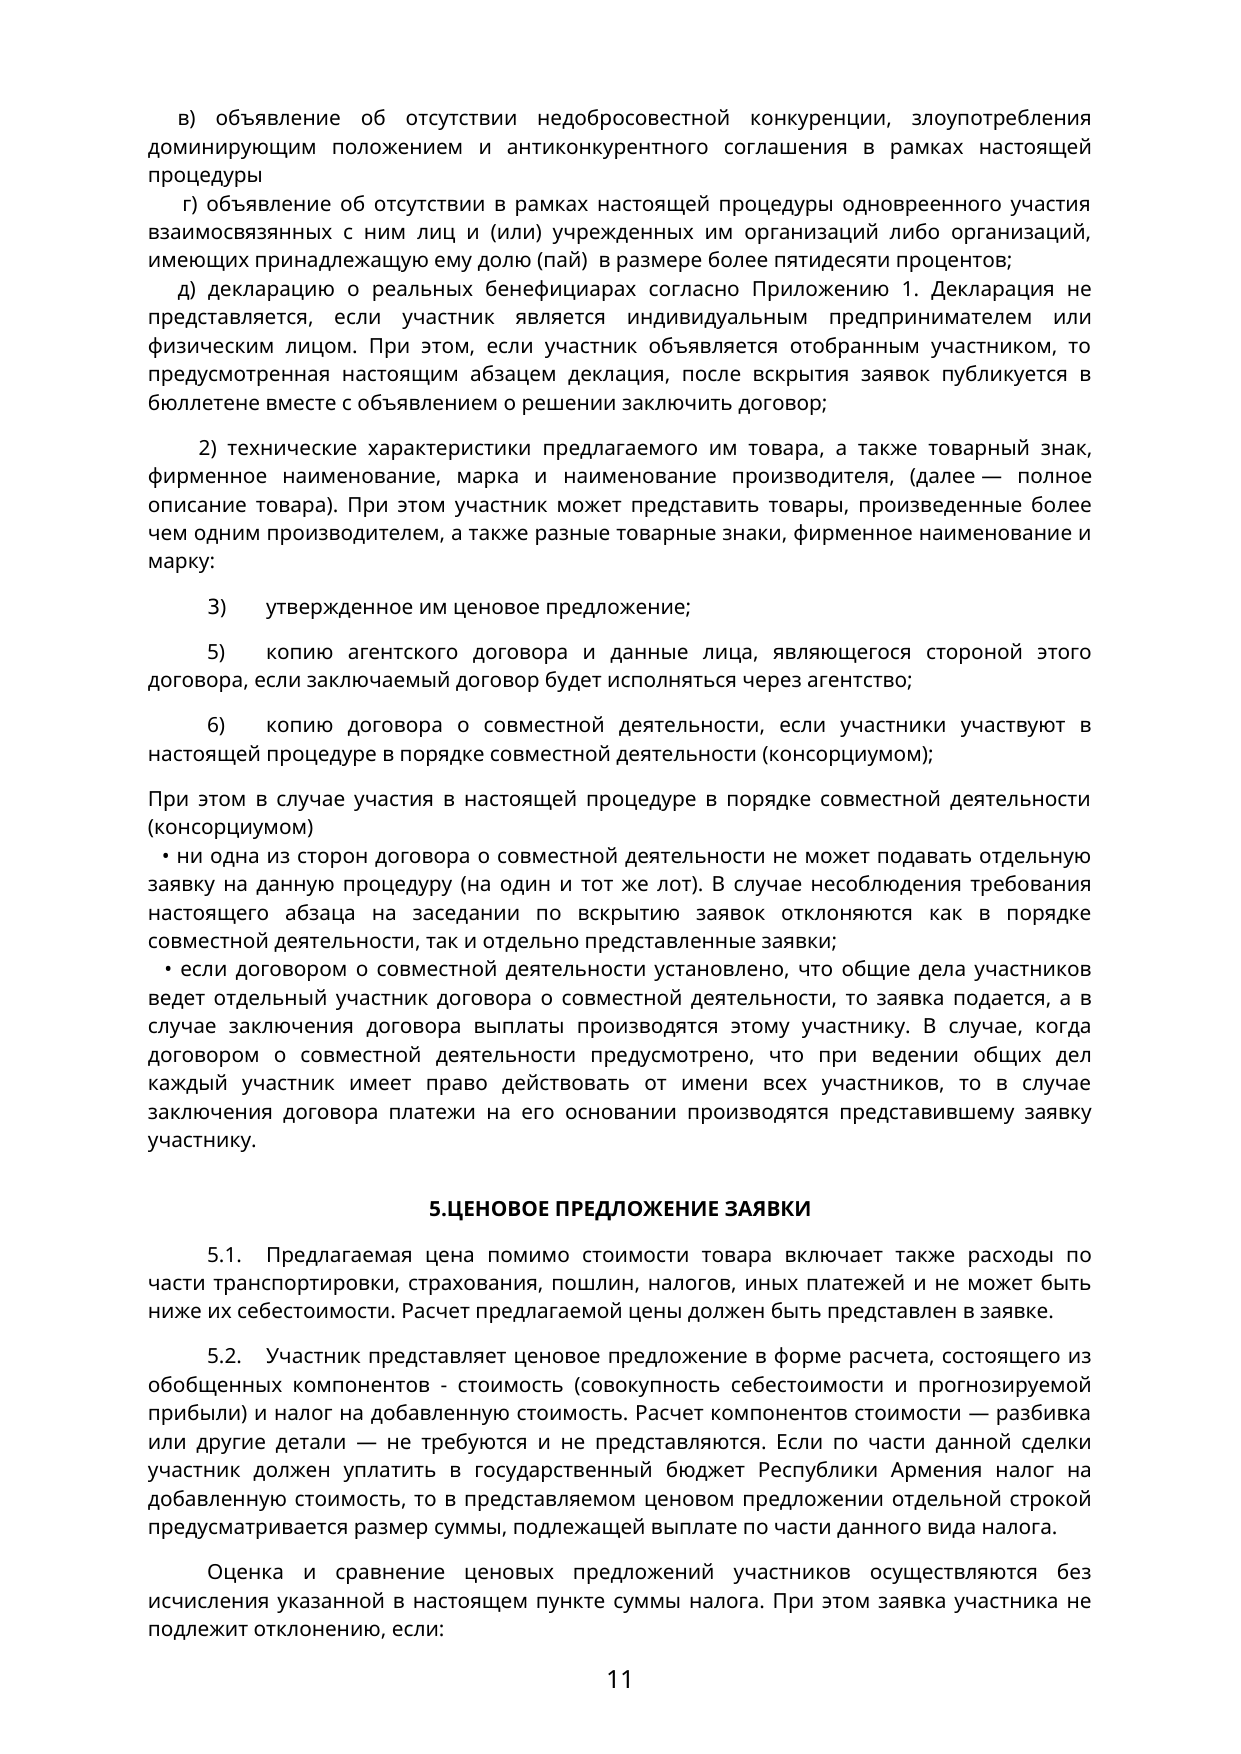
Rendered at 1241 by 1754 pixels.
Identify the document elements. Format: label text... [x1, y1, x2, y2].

text 6) копию договора о совместной деятельности, если участники участвуют в настоящей процедуре в порядке совместной деятельности (консорциумом); [148, 710, 1092, 767]
text 5.1. Предлагаемая цена помимо стоимости товара включает также расходы по части транспортировки, страхования, пошлин, налогов, иных платежей и не может быть ниже их себестоимости. Расчет предлагаемой цены должен быть представлен в заявке. [148, 1240, 1092, 1325]
text д) декларацию о реальных бенефициарах согласно Приложению 1. Декларация не представляется, если участник является индивидуальным предпринимателем или физическим лицом. При этом, если участник объявляется отобранным участником, то предусмотренная настоящим абзацем деклация, после вскрытия заявок публикуется в бюллетене вместе с объявлением о решении заключить договор; [148, 274, 1092, 416]
text 5) копию агентского договора и данные лица, являющегося стороной этого договора, если заключаемый договор будет исполняться через агентство; [148, 637, 1092, 694]
text 2) технические характеристики предлагаемого им товара, а также товарный знак, фирменное наименование, марка и наименование производителя, (далее — полное описание товара). При этом участник может представить товары, произведенные более чем одним производителем, а также разные товарные знаки, фирменное наименование и марку: [148, 433, 1092, 575]
text 3) утвержденное им ценовое предложение; [148, 592, 1092, 620]
text г) объявление об отсутствии в рамках настоящей процедуры одновреенного участия взаимосвязянных с ним лиц и (или) учрежденных им организаций либо организаций, имеющих принадлежащую ему долю (пай) в размере более пятидесяти процентов; [148, 189, 1092, 274]
text • ни одна из сторон договора о совместной деятельности не может подавать отдельную заявку на данную процедуру (на один и тот же лот). В случае несоблюдения требования настоящего абзаца на заседании по вскрытию заявок отклоняются как в порядке совместной деятельности, так и отдельно представленные заявки; [148, 841, 1092, 954]
text в) объявление об отсутствии недобросовестной конкуренции, злоупотребления доминирующим положением и антиконкурентного соглашения в рамках настоящей процедуры [148, 103, 1092, 189]
text Оценка и сравнение ценовых предложений участников осуществляются без исчисления указанной в настоящем пункте суммы налога. При этом заявка участника не подлежит отклонению, если: [148, 1557, 1092, 1643]
text При этом в случае участия в настоящей процедуре в порядке совместной деятельности (консорциумом) [148, 784, 1092, 841]
text 5.ЦЕНОВОЕ ПРЕДЛОЖЕНИЕ ЗАЯВКИ [148, 1194, 1092, 1223]
text 5.2. Участник представляет ценовое предложение в форме расчета, состоящего из обобщенных компонентов - стоимость (совокупность себестоимости и прогнозируемой прибыли) и налог на добавленную стоимость. Расчет компонентов стоимости — разбивка или другие детали — не требуются и не представляются. Если по части данной сделки участник должен уплатить в государственный бюджет Республики Армения налог на добавленную стоимость, то в представляемом ценовом предложении отдельной строкой предусматривается размер суммы, подлежащей выплате по части данного вида налога. [148, 1342, 1092, 1541]
text • если договором о совместной деятельности установлено, что общие дела участников ведет отдельный участник договора о совместной деятельности, то заявка подается, а в случае заключения договора выплаты производятся этому участнику. В случае, когда договором о совместной деятельности предусмотрено, что при ведении общих дел каждый участник имеет право действовать от имени всех участников, то в случае заключения договора платежи на его основании производятся представившему заявку участнику. [148, 954, 1092, 1154]
